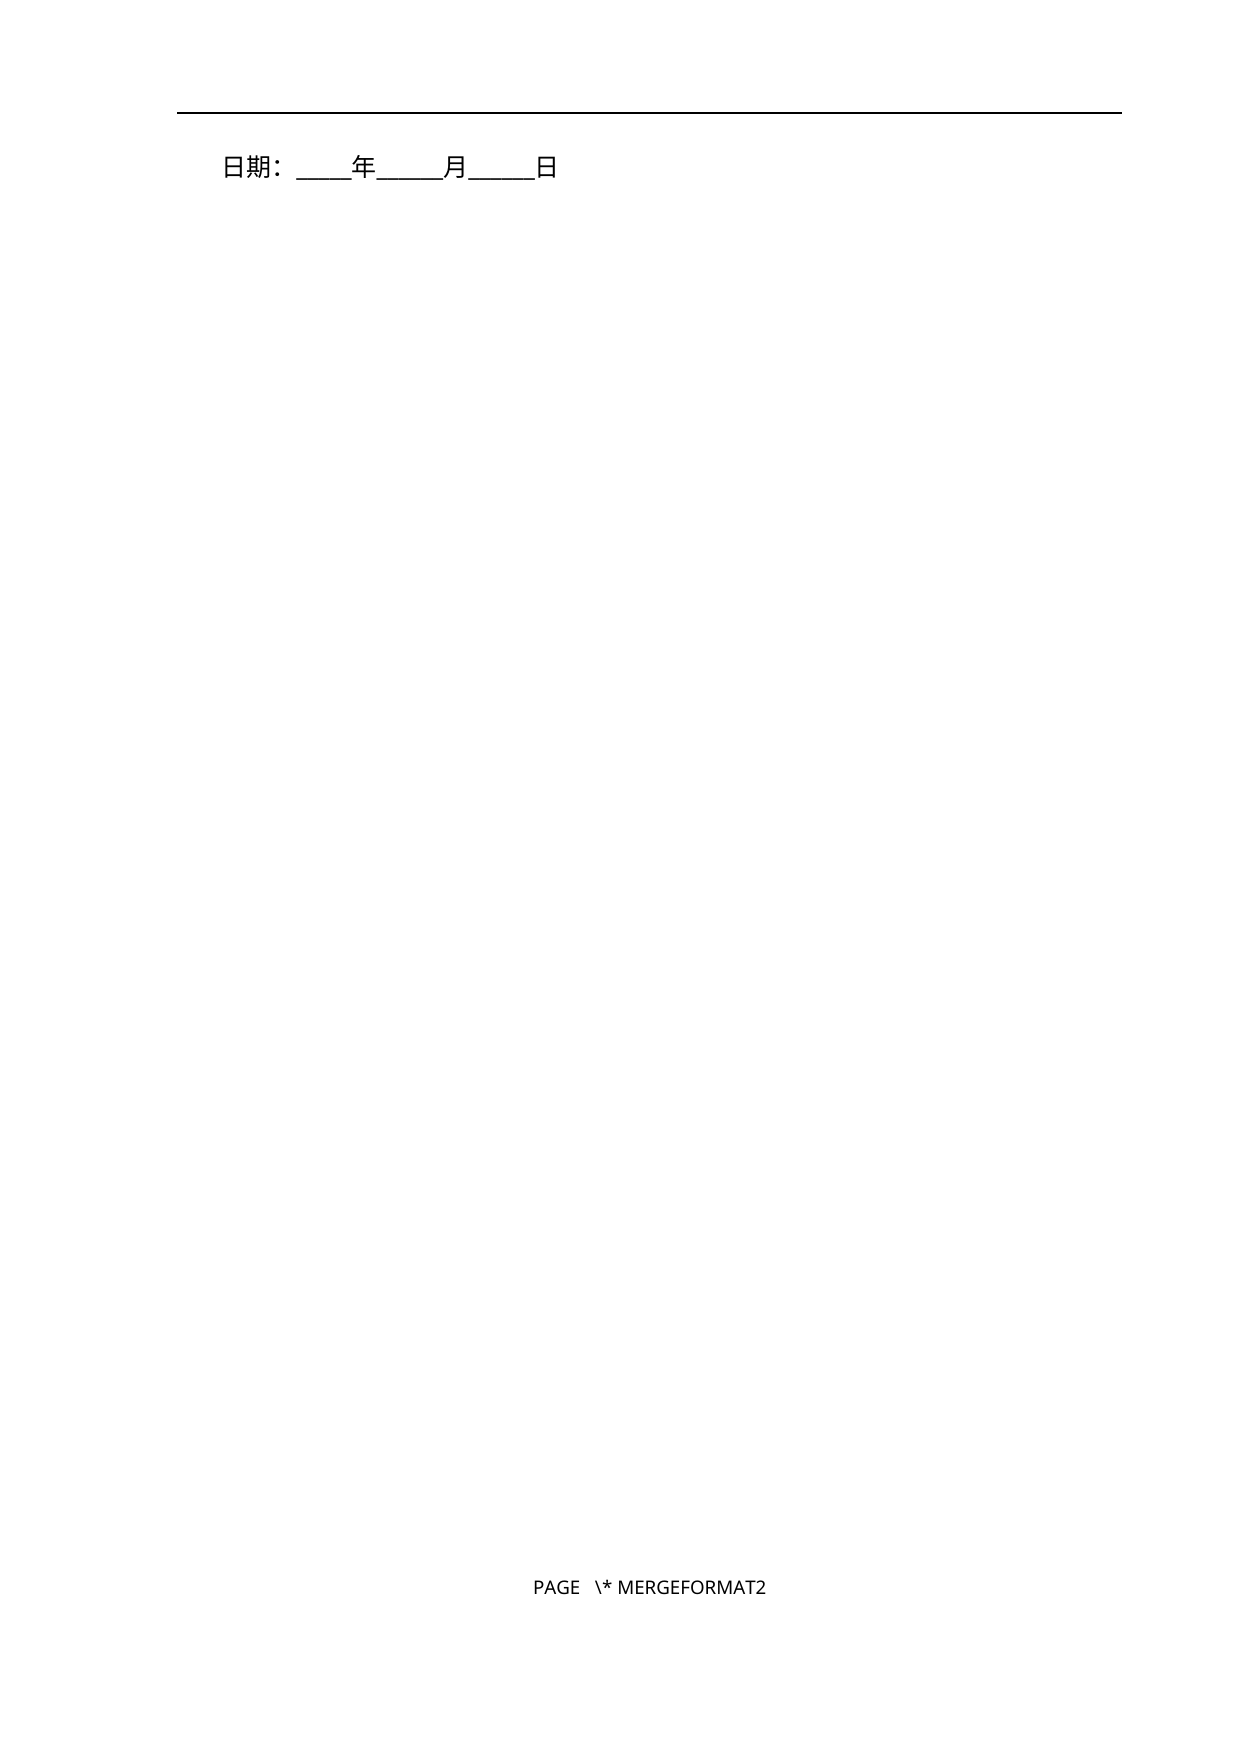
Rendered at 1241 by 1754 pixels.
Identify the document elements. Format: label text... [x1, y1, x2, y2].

text 日期：_____年______月______日 [221, 148, 1122, 184]
